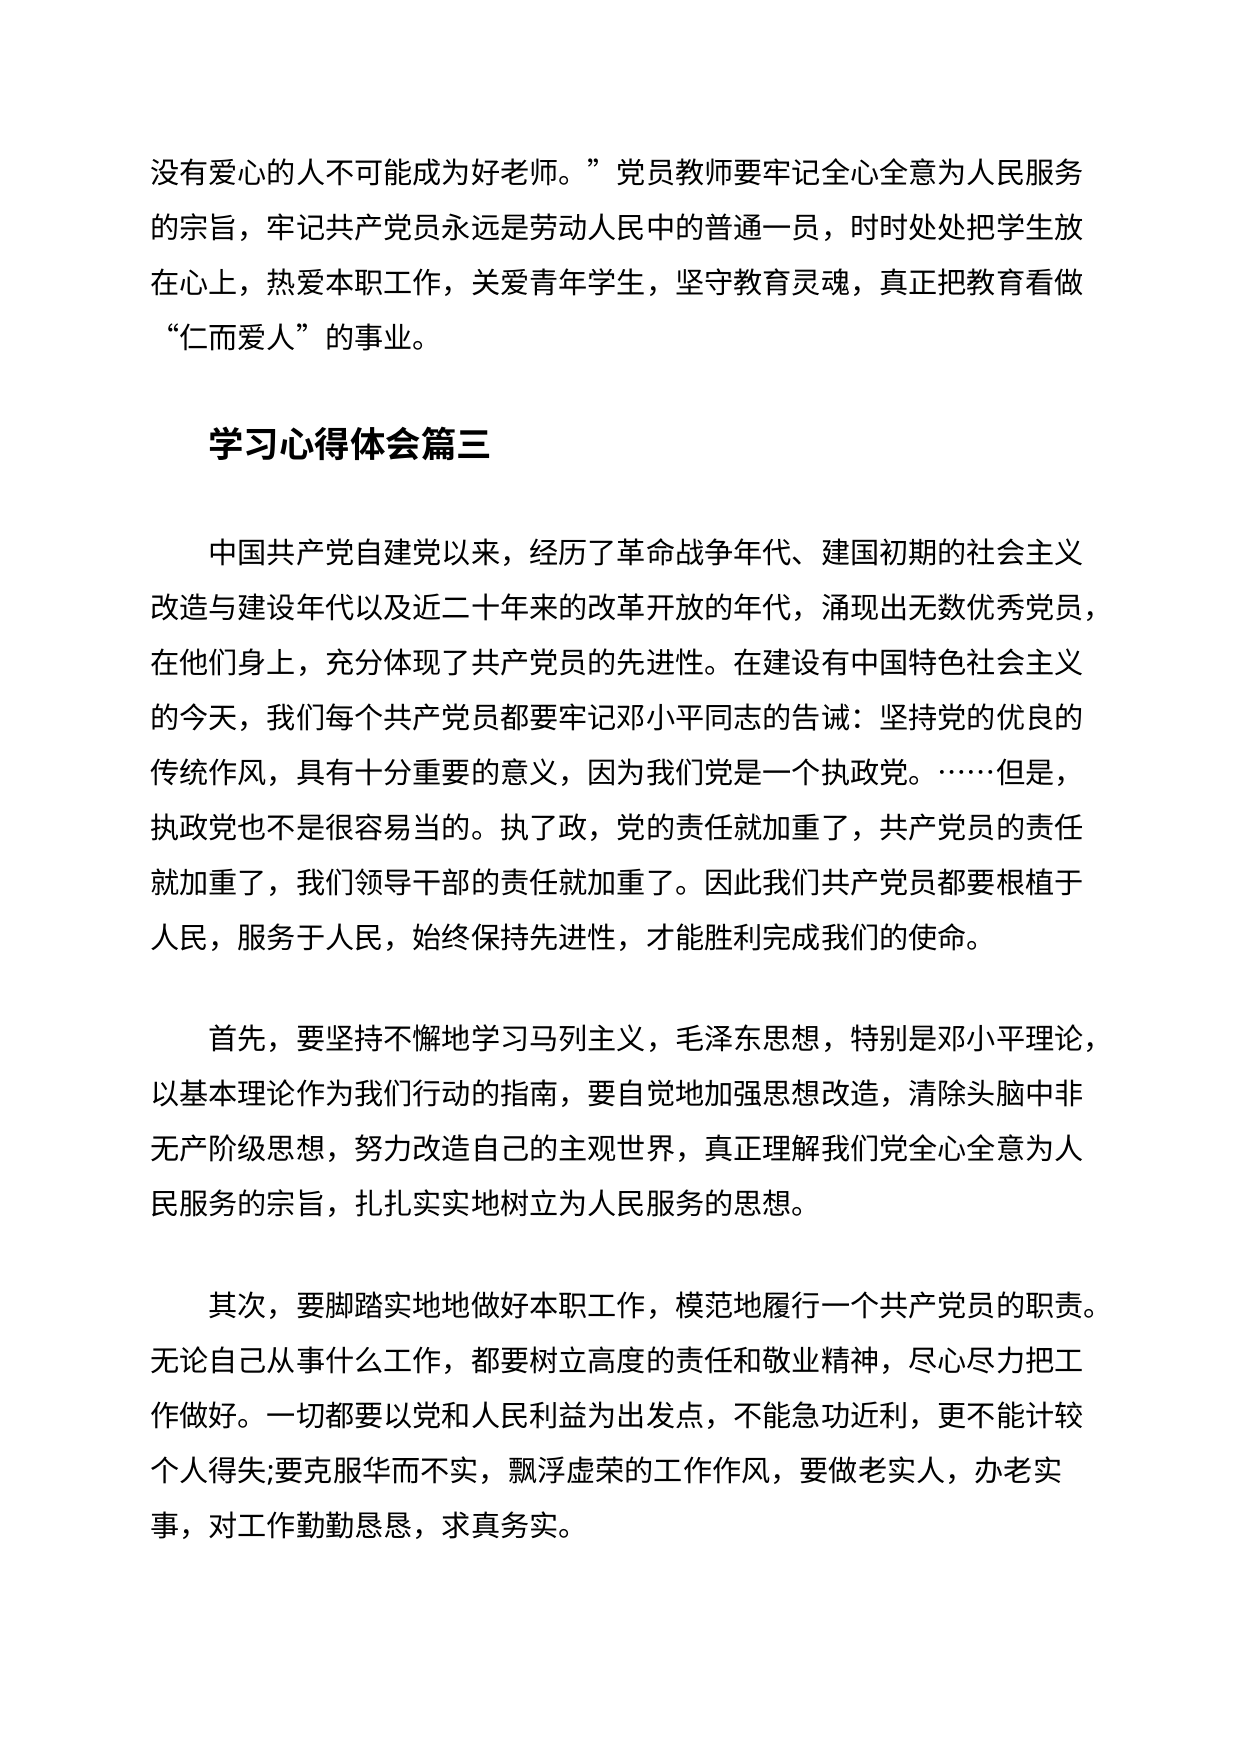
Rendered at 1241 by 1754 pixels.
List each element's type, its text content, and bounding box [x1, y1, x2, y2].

text 学习心得体会篇三 [150, 416, 1090, 468]
text 首先，要坚持不懈地学习马列主义，毛泽东思想，特别是邓小平理论，以基本理论作为我们行动的指南，要自觉地加强思想改造，清除头脑中非无产阶级思想，努力改造自己的主观世界，真正理解我们党全心全意为人民服务的宗旨，扎扎实实地树立为人民服务的思想。 [150, 1016, 1090, 1223]
text 中国共产党自建党以来，经历了革命战争年代、建国初期的社会主义改造与建设年代以及近二十年来的改革开放的年代，涌现出无数优秀党员，在他们身上，充分体现了共产党员的先进性。在建设有中国特色社会主义的今天，我们每个共产党员都要牢记邓小平同志的告诫：坚持党的优良的传统作风，具有十分重要的意义，因为我们党是一个执政党。……但是，执政党也不是很容易当的。执了政，党的责任就加重了，共产党员的责任就加重了，我们领导干部的责任就加重了。因此我们共产党员都要根植于人民，服务于人民，始终保持先进性，才能胜利完成我们的使命。 [150, 530, 1090, 956]
text 其次，要脚踏实地地做好本职工作，模范地履行一个共产党员的职责。无论自己从事什么工作，都要树立高度的责任和敬业精神，尽心尽力把工作做好。一切都要以党和人民利益为出发点，不能急功近利，更不能计较个人得失;要克服华而不实，飘浮虚荣的工作作风，要做老实人，办老实事，对工作勤勤恳恳，求真务实。 [150, 1282, 1090, 1544]
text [150, 150, 1090, 357]
